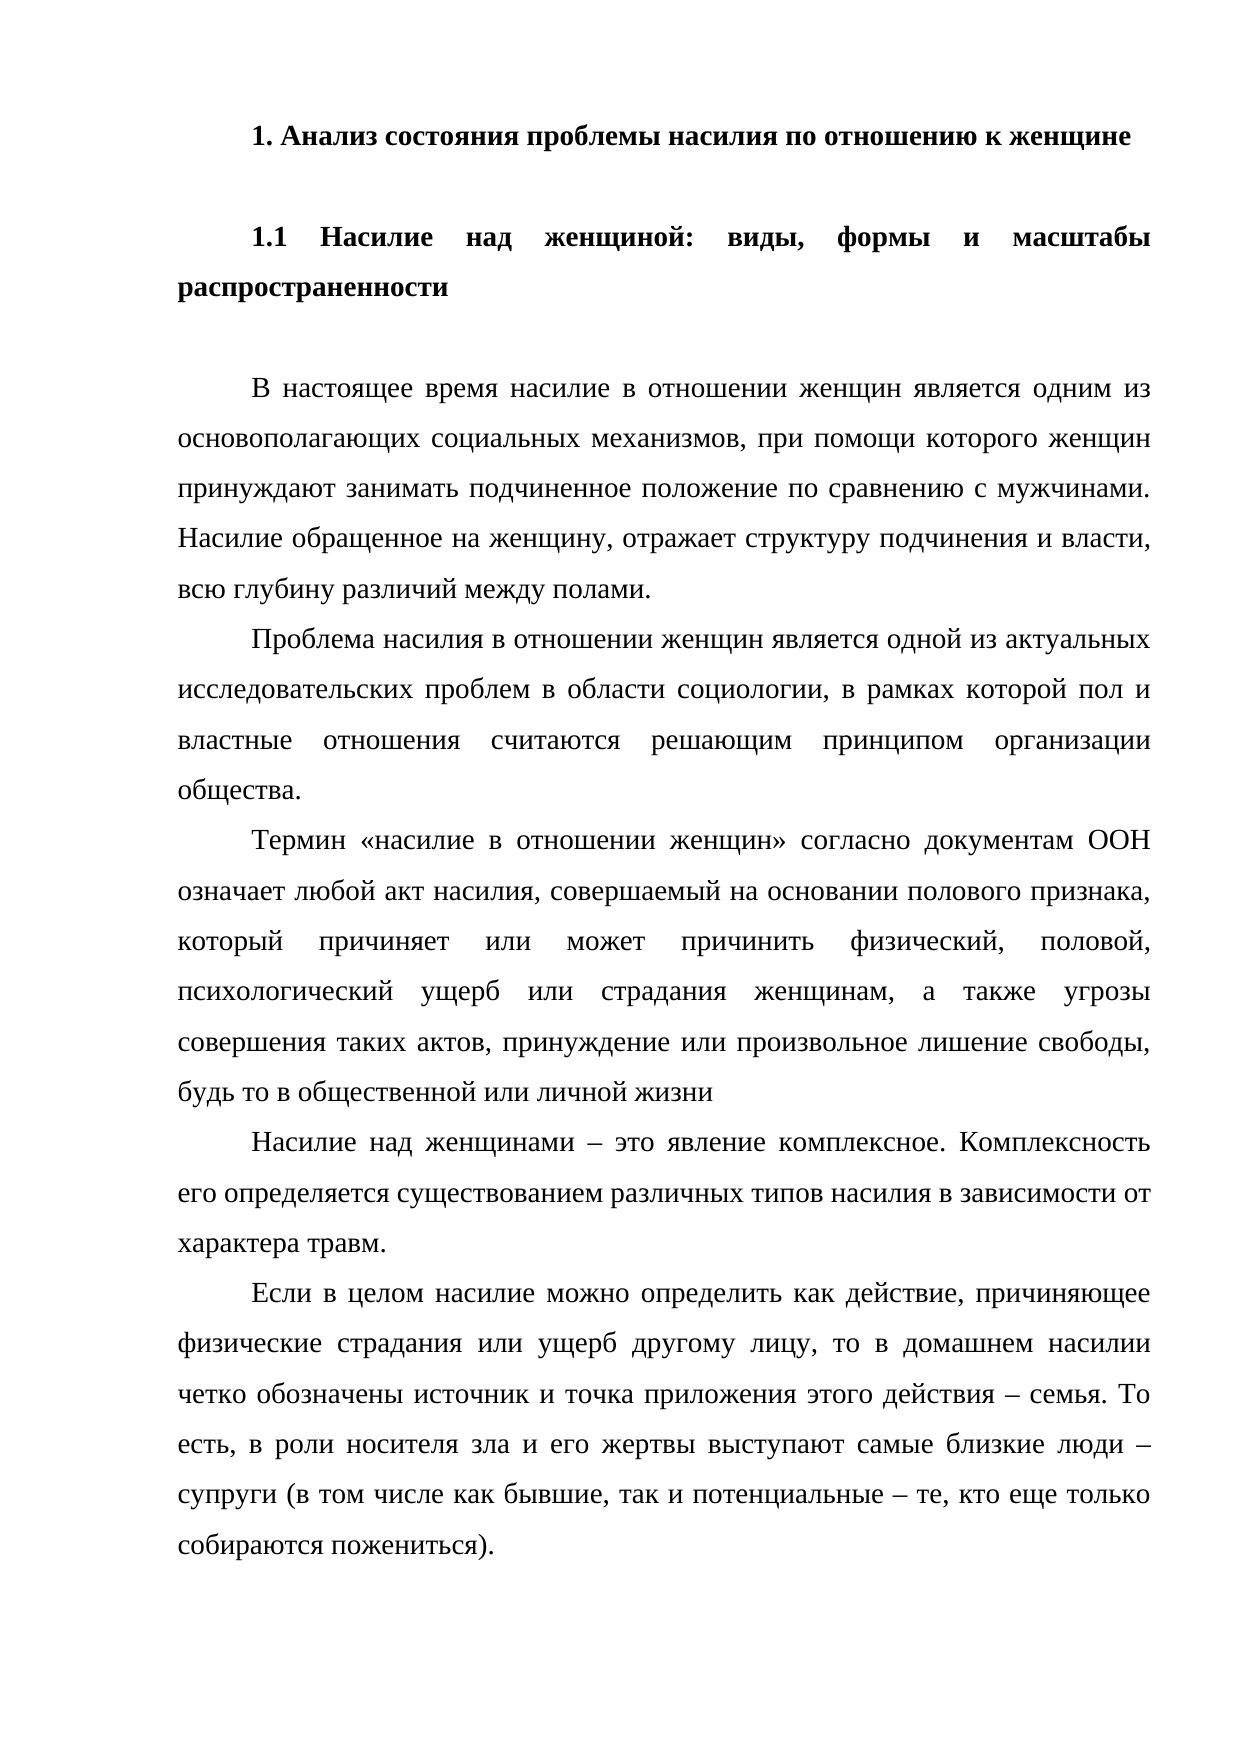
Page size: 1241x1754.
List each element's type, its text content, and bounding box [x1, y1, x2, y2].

text В настоящее время насилие в отношении женщин является одним из основополагающих социальных механизмов, при помощи которого женщин принуждают занимать подчиненное положение по сравнению с мужчинами. Насилие обращенное на женщину, отражает структуру подчинения и власти, всю глубину различий между полами. [177, 370, 1152, 604]
text Термин «насилие в отношении женщин» согласно документам ООН означает любой акт насилия, совершаемый на основании полового признака, который причиняет или может причинить физический, половой, психологический ущерб или страдания женщинам, а также угрозы совершения таких актов, принуждение или произвольное лишение свободы, будь то в общественной или личной жизни [177, 822, 1152, 1108]
text 1.1 Насилие над женщиной: виды, формы и масштабы распространенности [177, 219, 1152, 303]
text Насилие над женщинами – это явление комплексное. Комплексность его определяется существованием различных типов насилия в зависимости от характера травм. [177, 1124, 1152, 1258]
text 1. Анализ состояния проблемы насилия по отношению к женщине [177, 118, 1152, 152]
text Если в целом насилие можно определить как действие, причиняющее физические страдания или ущерб другому лицу, то в домашнем насилии четко обозначены источник и точка приложения этого действия – семья. То есть, в роли носителя зла и его жертвы выступают самые близкие люди – супруги (в том числе как бывшие, так и потенциальные – те, кто еще только собираются пожениться). [177, 1275, 1152, 1560]
text Проблема насилия в отношении женщин является одной из актуальных исследовательских проблем в области социологии, в рамках которой пол и властные отношения считаются решающим принципом организации общества. [177, 621, 1152, 806]
